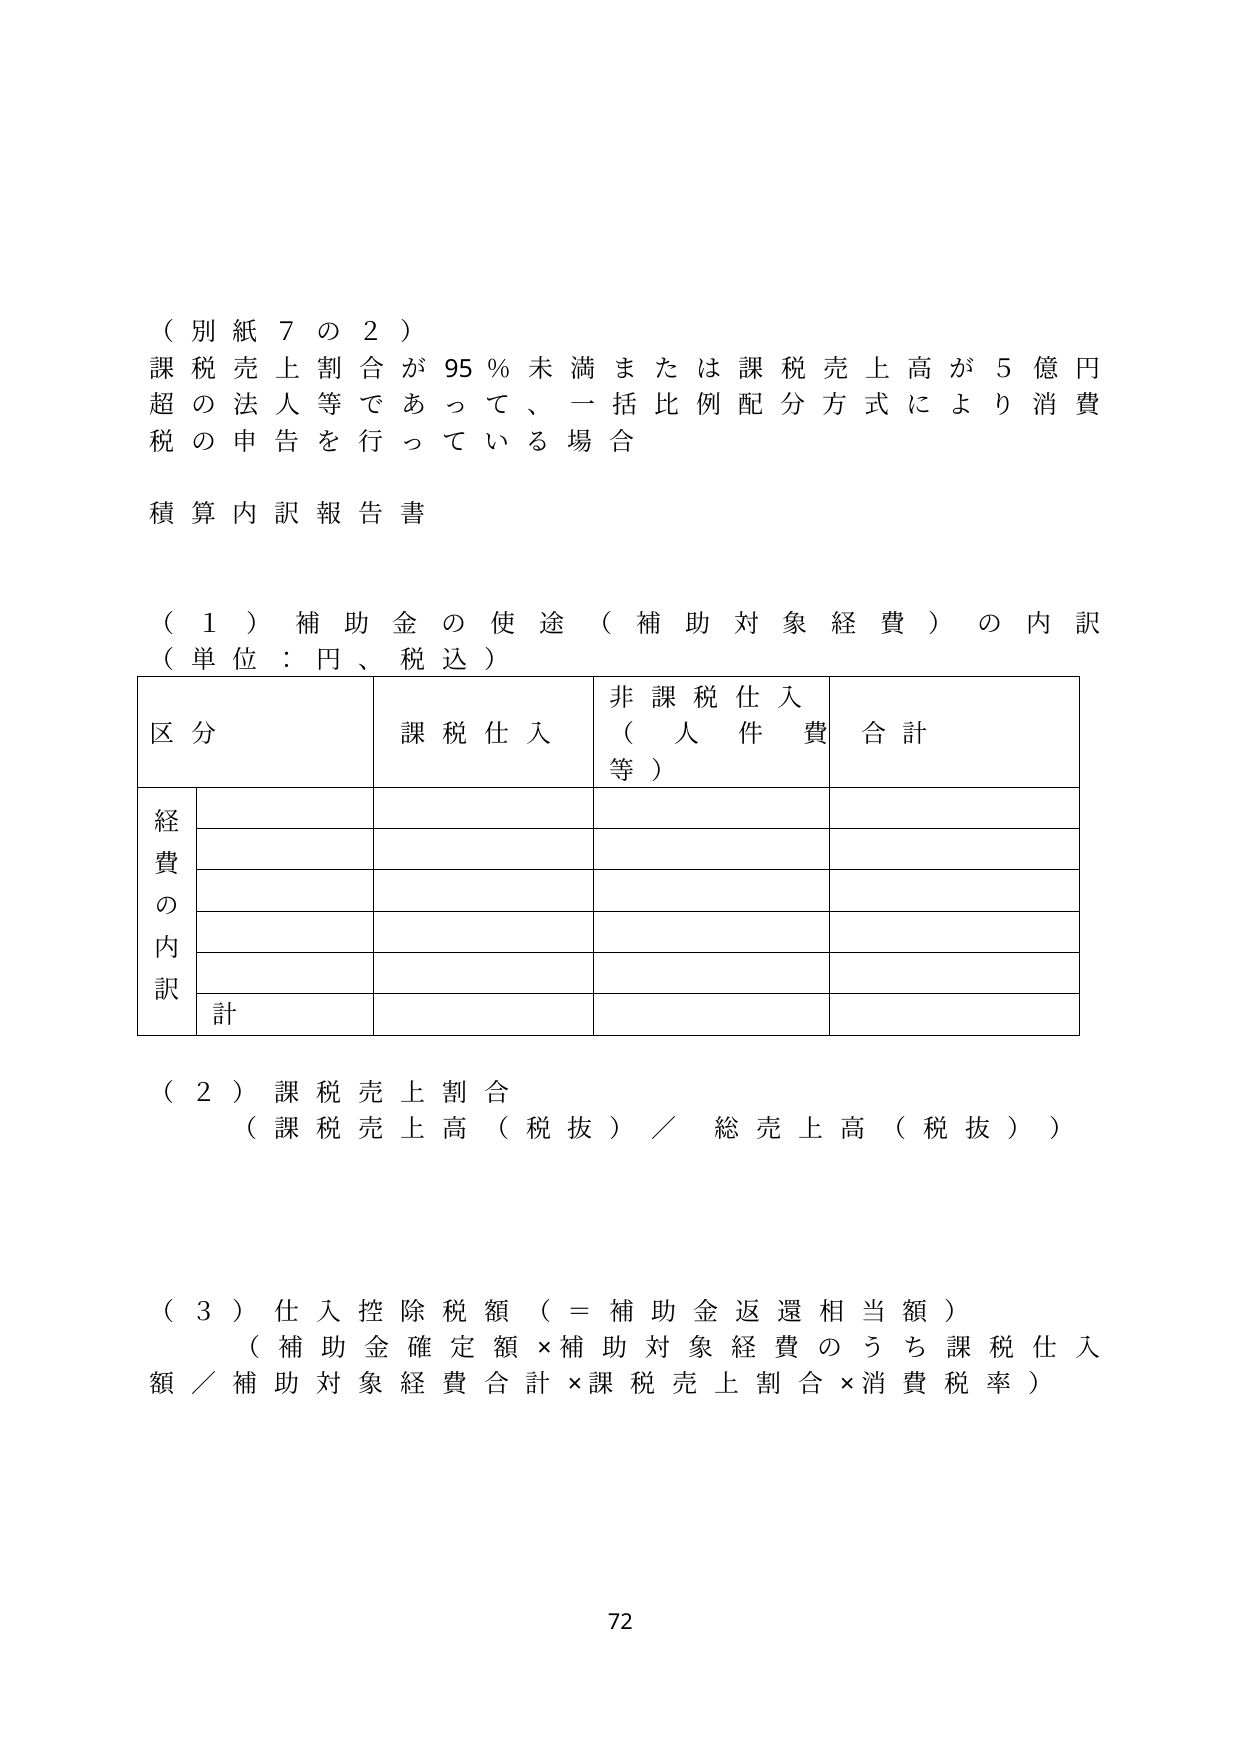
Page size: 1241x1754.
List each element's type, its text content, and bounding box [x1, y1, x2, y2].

table_cell [830, 788, 1079, 828]
table_cell [594, 953, 829, 993]
table_cell [830, 953, 1079, 993]
text 積算内訳報告書 [149, 494, 1118, 530]
table_cell [197, 953, 373, 993]
table_cell [830, 870, 1079, 911]
table_cell [594, 829, 829, 869]
table_cell [374, 994, 593, 1035]
text （３）仕入控除税額（＝補助金返還相当額） [149, 1291, 1118, 1327]
table_cell 計 [197, 994, 373, 1035]
table_header 区分 [138, 677, 373, 787]
table_cell [374, 912, 593, 952]
table_cell [830, 829, 1079, 869]
text （２）課税売上割合 [149, 1072, 1118, 1109]
text （別紙７の２） [149, 312, 1118, 348]
table_cell [830, 994, 1079, 1035]
table_header 課税仕入 [374, 677, 593, 787]
table_cell 経費の内訳 [138, 788, 196, 1035]
table_cell [374, 788, 593, 828]
table_cell [830, 912, 1079, 952]
table_cell [374, 829, 593, 869]
table_cell [197, 870, 373, 911]
table_header 合計 [830, 677, 1079, 787]
table_cell [374, 870, 593, 911]
text （１）補助金の使途（補助対象経費）の内訳 （単位：円、税込） [149, 603, 1118, 676]
text 課税売上割合が95％未満または課税売上高が５億円超の法人等であって、一括比例配分方式により消費税の申告を行っている場合 [149, 348, 1118, 457]
table_cell [197, 912, 373, 952]
table_header 非課税仕入 （人件費等） [594, 677, 829, 787]
table_cell [594, 994, 829, 1035]
table_cell [594, 788, 829, 828]
table_cell [374, 953, 593, 993]
text （補助金確定額×補助対象経費のうち課税仕入額／補助対象経費合計×課税売上割合×消費税率） [149, 1327, 1118, 1400]
table_cell [197, 829, 373, 869]
table_cell [197, 788, 373, 828]
table_cell [594, 870, 829, 911]
text （課税売上高（税抜）／ 総売上高（税抜）） [149, 1109, 1118, 1145]
table_cell [594, 912, 829, 952]
